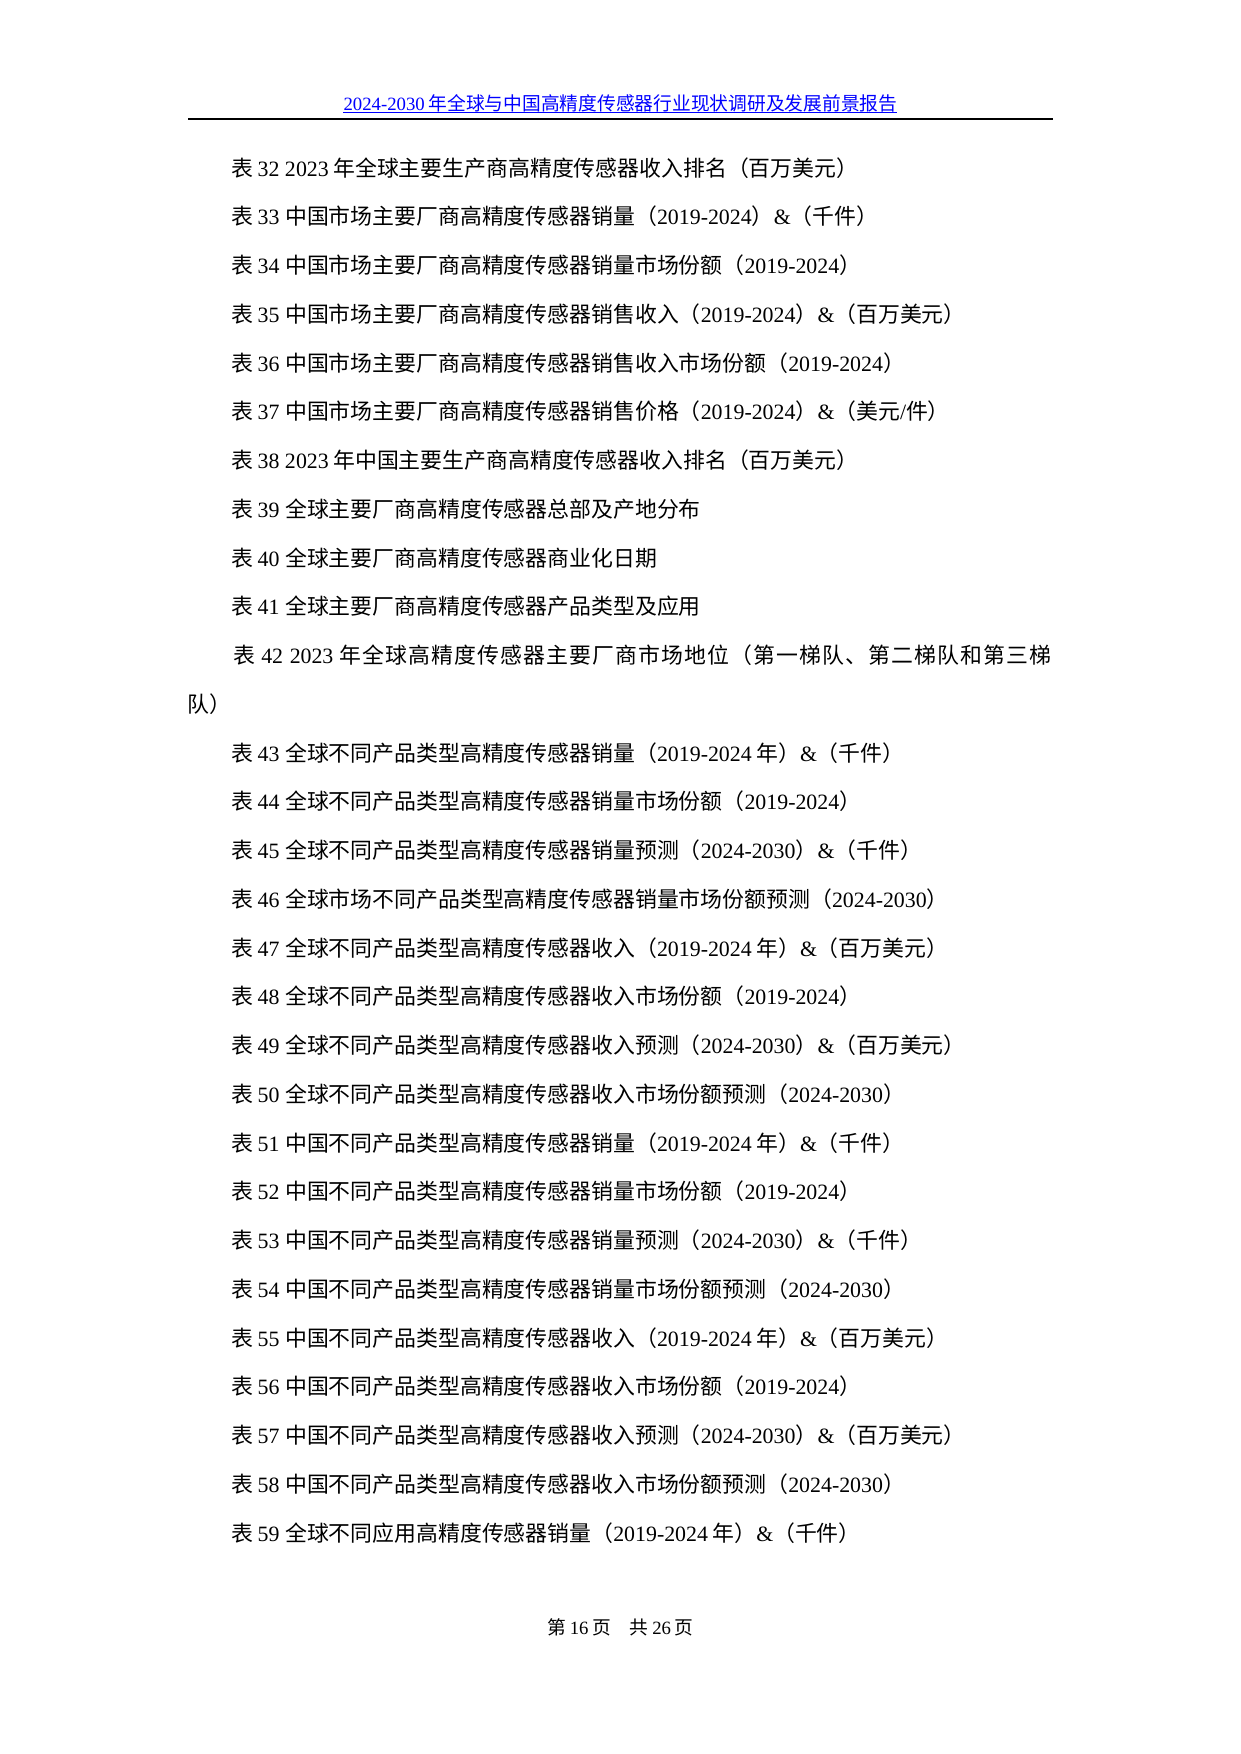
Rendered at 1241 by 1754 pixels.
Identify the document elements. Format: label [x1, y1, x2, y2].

text [187, 150, 1053, 1548]
